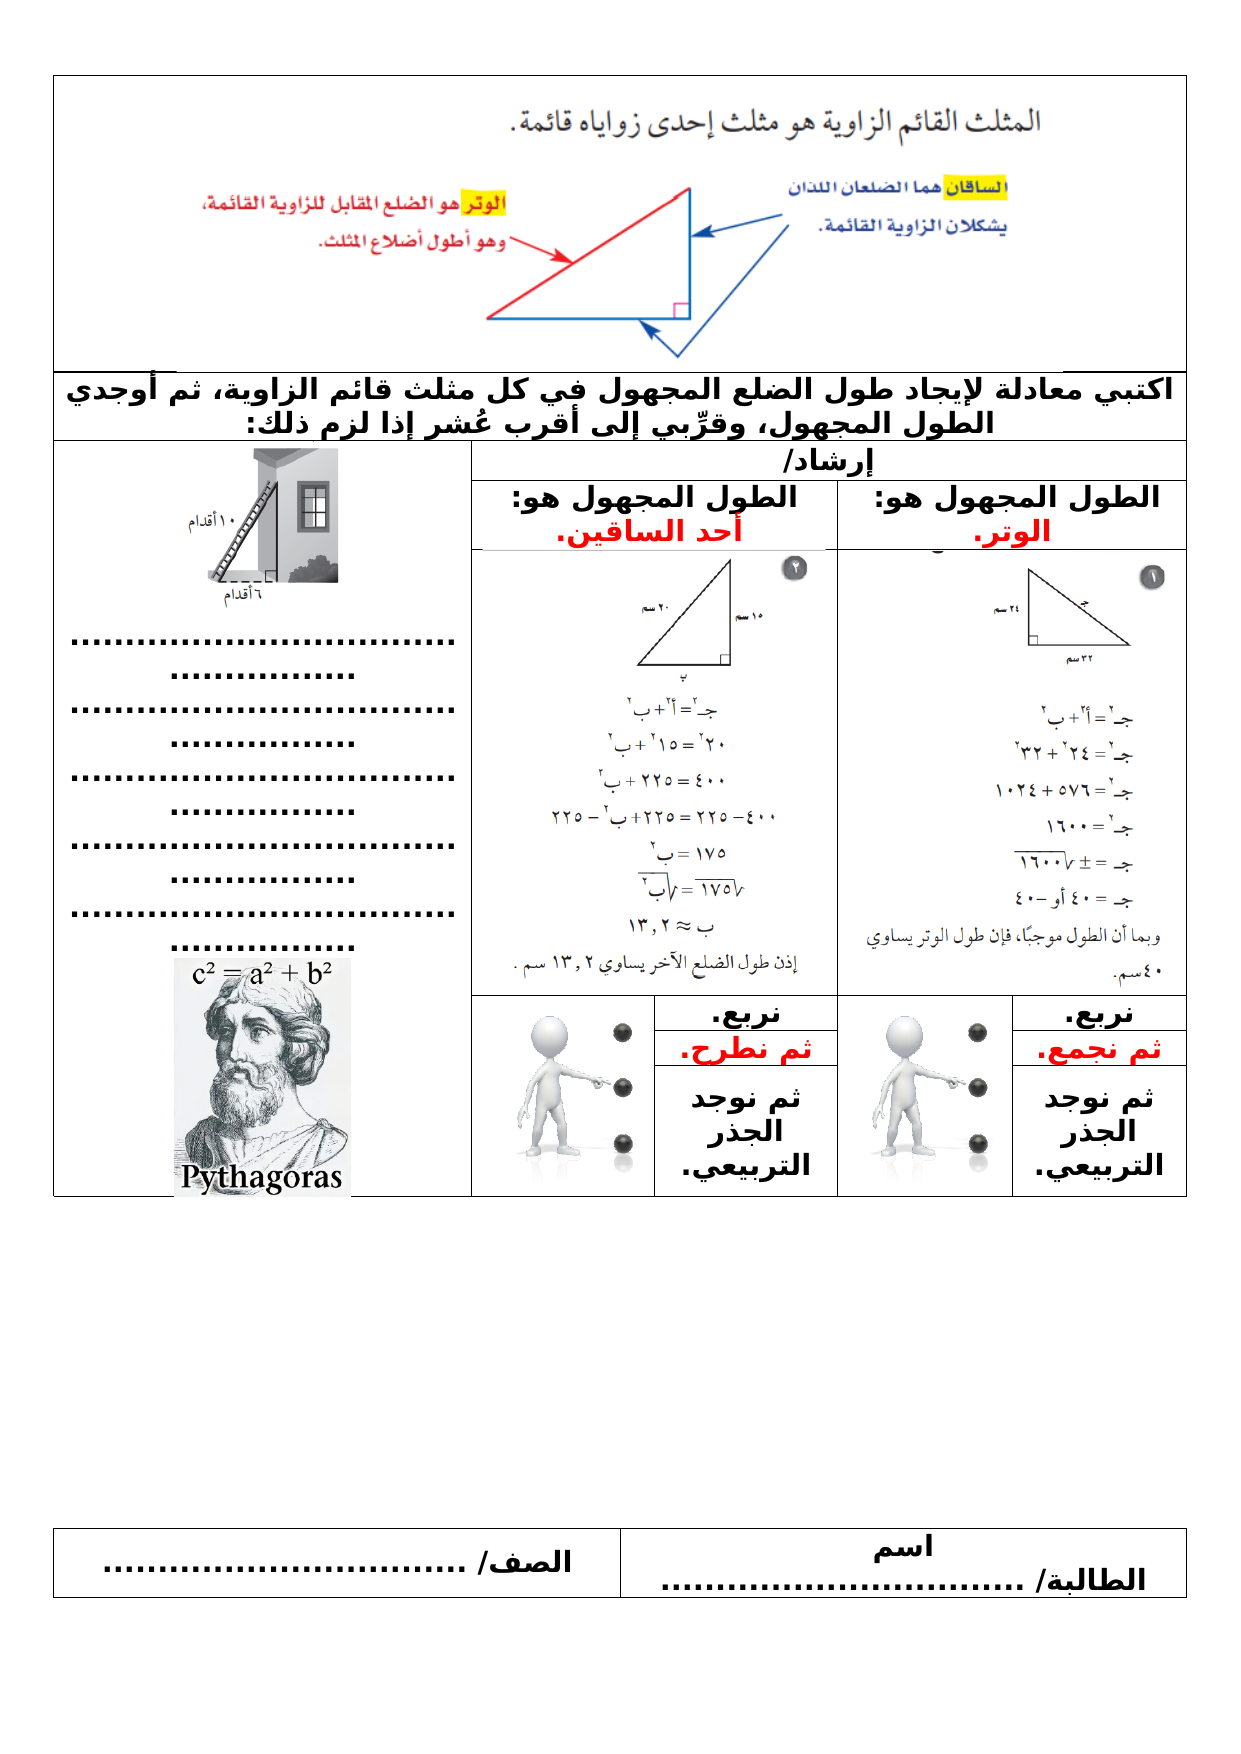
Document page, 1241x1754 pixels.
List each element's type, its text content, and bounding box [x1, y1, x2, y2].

table_cell نربع. [1013, 996, 1186, 1030]
table_cell الطول المجهول هو: الوتر. [838, 481, 1186, 548]
table_cell ثم نوجد الجذر التربيعي. [655, 1066, 837, 1196]
table_cell ثم نطرح. [655, 1031, 837, 1065]
table_cell [838, 996, 1012, 1196]
picture [851, 1007, 998, 1185]
table_header اسم الطالبة/ ................................. [621, 1529, 1186, 1597]
picture [848, 551, 1175, 993]
table_cell [838, 550, 1186, 994]
picture [496, 1007, 643, 1185]
table_cell نربع. [655, 996, 837, 1030]
table_cell .................................................... .................................................... .................................................... .................................................... .................................................... [54, 441, 471, 1196]
table_cell ثم نوجد الجذر التربيعي. [1013, 1066, 1186, 1196]
table_cell [826, 550, 837, 994]
table_cell إرشاد/ [472, 441, 1186, 479]
table_header الصف/ ................................. [54, 1529, 620, 1597]
table_cell ثم نجمع. [1013, 1031, 1186, 1065]
table_cell اكتبي معادلة لإيجاد طول الضلع المجهول في كل مثلث قائم الزاوية، ثم أوجدي الطول المجهول، وقرِّبي إلى أقرب عُشر إذا لزم ذلك: [54, 373, 1186, 440]
picture [173, 958, 352, 1197]
table_cell الطول المجهول هو: أحد الساقين. [472, 481, 837, 548]
picture [482, 549, 826, 995]
table_cell [54, 76, 176, 371]
table_cell [472, 996, 654, 1196]
table_cell [1064, 76, 1186, 371]
picture [176, 76, 1064, 372]
picture [151, 441, 374, 619]
table_cell [472, 550, 482, 994]
